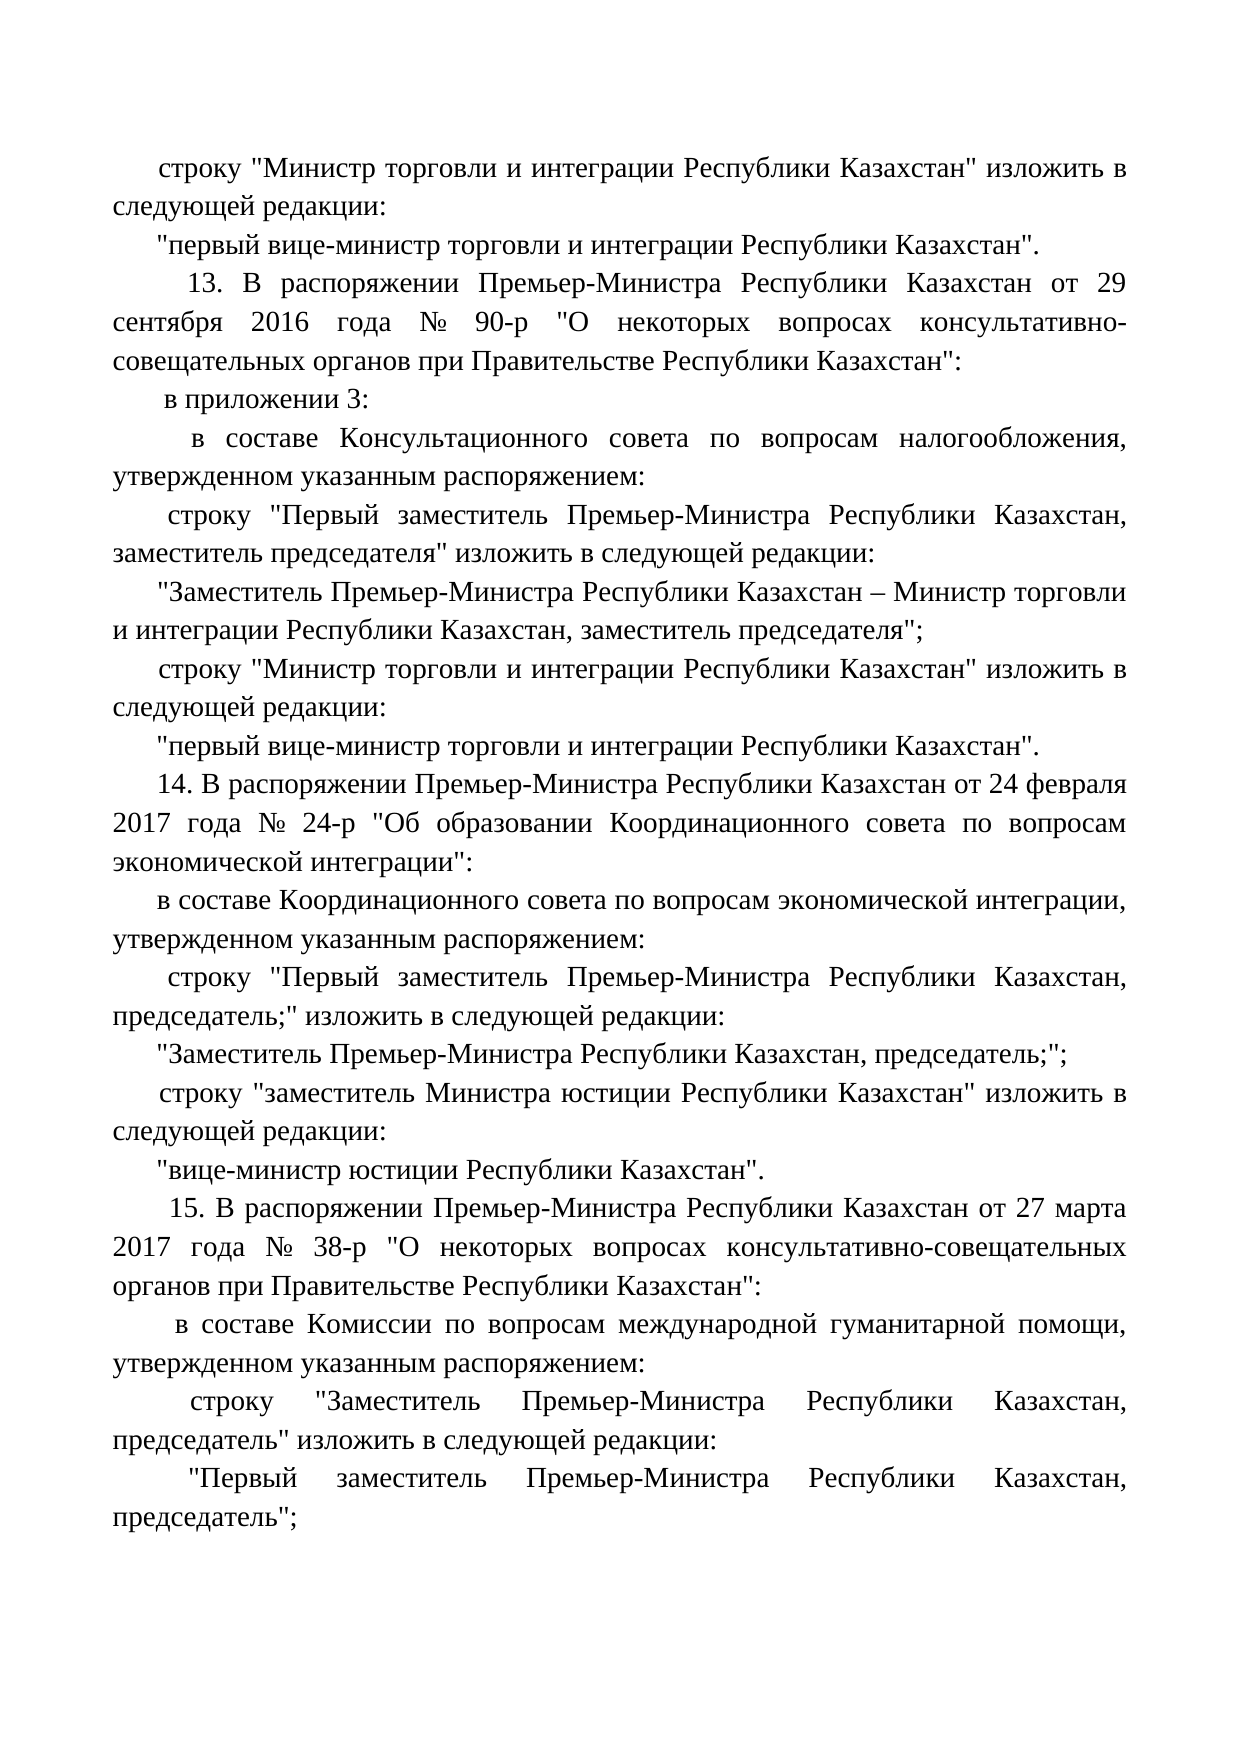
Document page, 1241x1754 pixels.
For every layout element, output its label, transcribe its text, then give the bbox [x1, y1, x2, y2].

text строку "Министр торговли и интеграции Республики Казахстан" изложить в следующей редакции: [112, 651, 1128, 723]
text строку "Министр торговли и интеграции Республики Казахстан" изложить в следующей редакции: [112, 150, 1128, 222]
text 15. В распоряжении Премьер-Министра Республики Казахстан от 27 марта 2017 года № 38-р "О некоторых вопросах консультативно-совещательных органов при Правительстве Республики Казахстан": [112, 1191, 1128, 1301]
text "Заместитель Премьер-Министра Республики Казахстан – Министр торговли и интеграции Республики Казахстан, заместитель председателя"; [112, 574, 1128, 646]
text "первый вице-министр торговли и интеграции Республики Казахстан". [112, 227, 1128, 261]
text "Первый заместитель Премьер-Министра Республики Казахстан, председатель"; [112, 1460, 1128, 1532]
text в составе Координационного совета по вопросам экономической интеграции, утвержденном указанным распоряжением: [112, 882, 1128, 954]
text строку "Первый заместитель Премьер-Министра Республики Казахстан, заместитель председателя" изложить в следующей редакции: [112, 497, 1128, 569]
text 13. В распоряжении Премьер-Министра Республики Казахстан от 29 сентября 2016 года № 90-р "О некоторых вопросах консультативно-совещательных органов при Правительстве Республики Казахстан": [112, 266, 1128, 376]
text строку "заместитель Министра юстиции Республики Казахстан" изложить в следующей редакции: [112, 1075, 1128, 1147]
text в приложении 3: [112, 381, 1128, 415]
text в составе Комиссии по вопросам международной гуманитарной помощи, утвержденном указанным распоряжением: [112, 1306, 1128, 1378]
text "первый вице-министр торговли и интеграции Республики Казахстан". [112, 728, 1128, 762]
text 14. В распоряжении Премьер-Министра Республики Казахстан от 24 февраля 2017 года № 24-р "Об образовании Координационного совета по вопросам экономической интеграции": [112, 767, 1128, 877]
text строку "Заместитель Премьер-Министра Республики Казахстан, председатель" изложить в следующей редакции: [112, 1383, 1128, 1455]
text в составе Консультационного совета по вопросам налогообложения, утвержденном указанным распоряжением: [112, 420, 1128, 492]
text "Заместитель Премьер-Министра Республики Казахстан, председатель;"; [112, 1036, 1128, 1070]
text строку "Первый заместитель Премьер-Министра Республики Казахстан, председатель;" изложить в следующей редакции: [112, 959, 1128, 1031]
text "вице-министр юстиции Республики Казахстан". [112, 1152, 1128, 1186]
